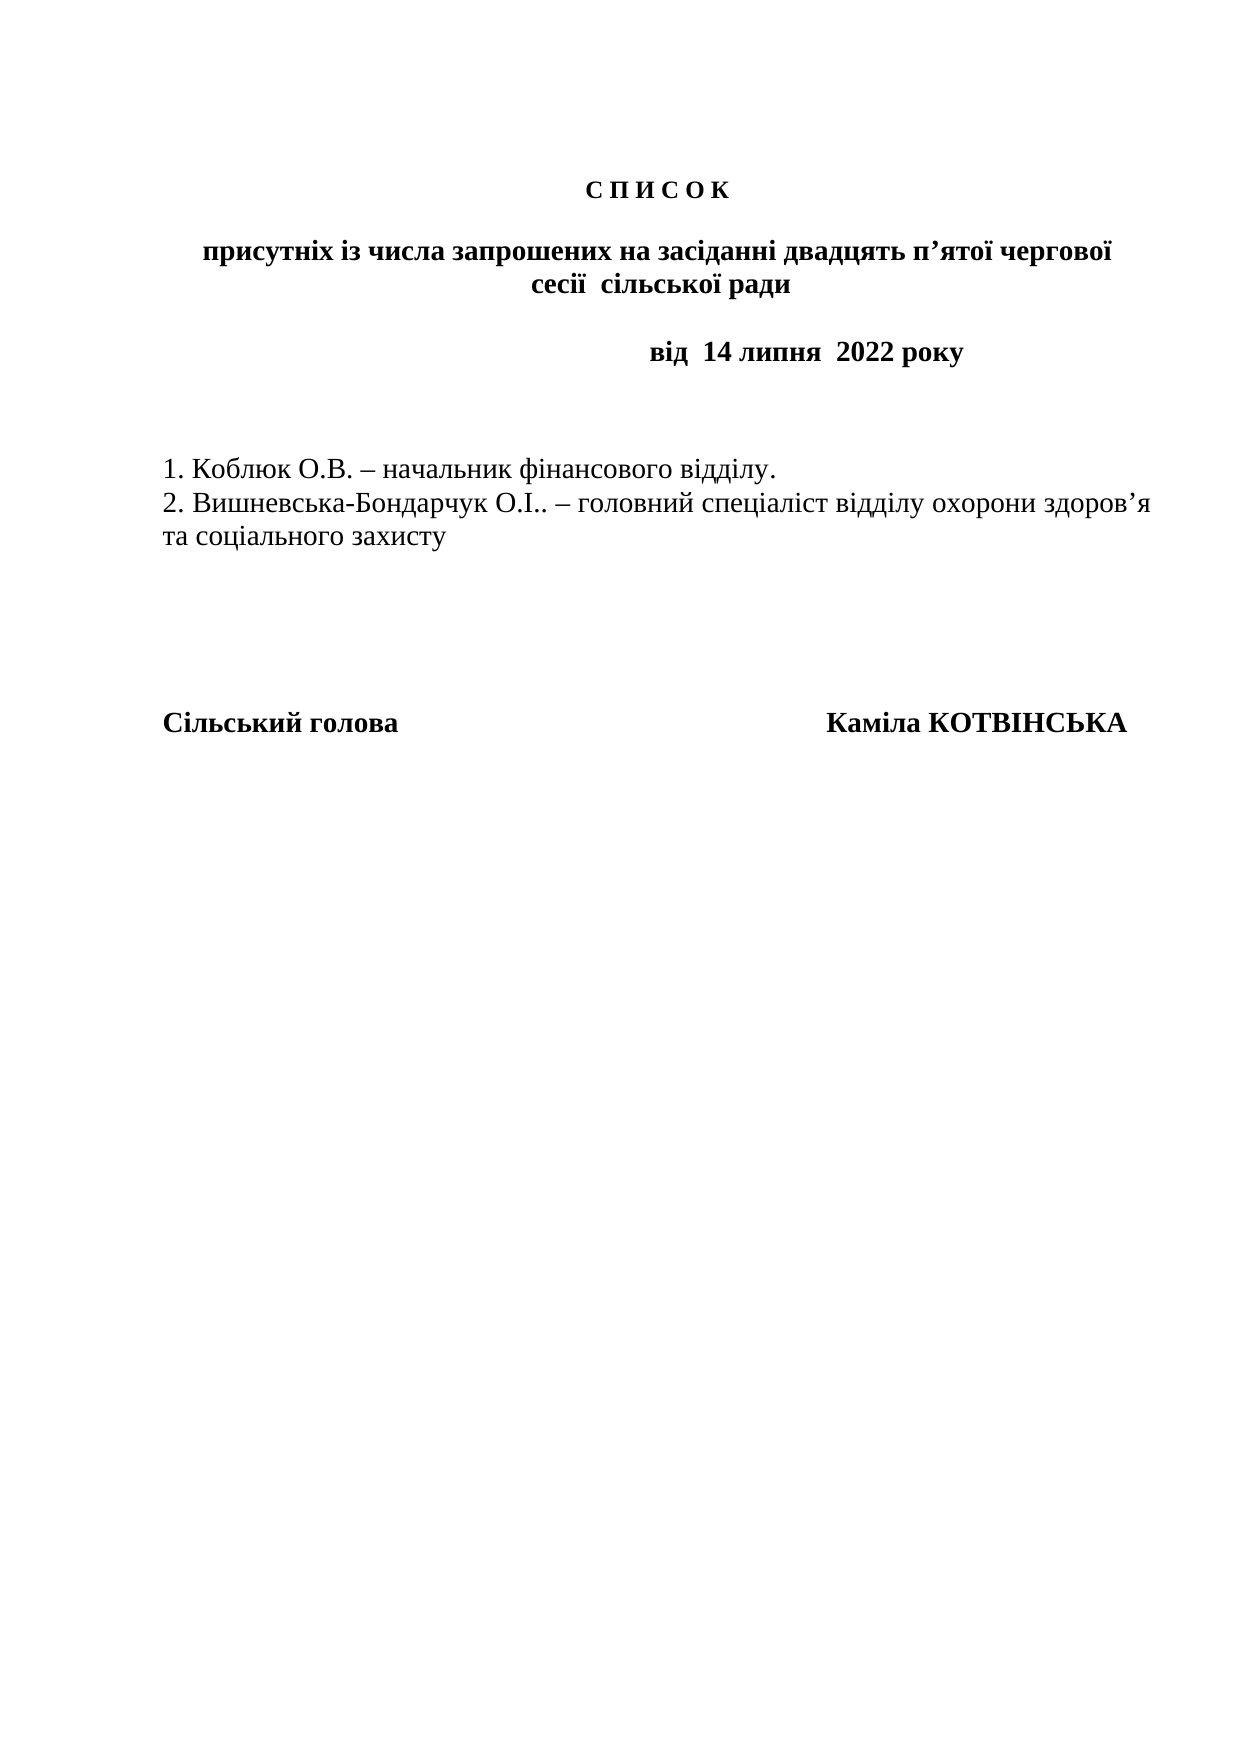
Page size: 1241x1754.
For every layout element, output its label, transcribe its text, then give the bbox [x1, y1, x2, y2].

text Сільський голова Каміла КОТВІНСЬКА [162, 705, 1152, 739]
text сесії сільської ради [162, 267, 1152, 300]
text від 14 липня 2022 року [162, 334, 1152, 367]
text 1. Коблюк О.В. – начальник фінансового відділу. [162, 451, 1152, 485]
text 2. Вишневська-Бондарчук О.І.. – головний спеціаліст відділу охорони здоров’я та соціального захисту [162, 485, 1152, 552]
text С П И С О К [162, 176, 1152, 204]
text присутніх із числа запрошених на засіданні двадцять п’ятої чергової [162, 233, 1152, 267]
